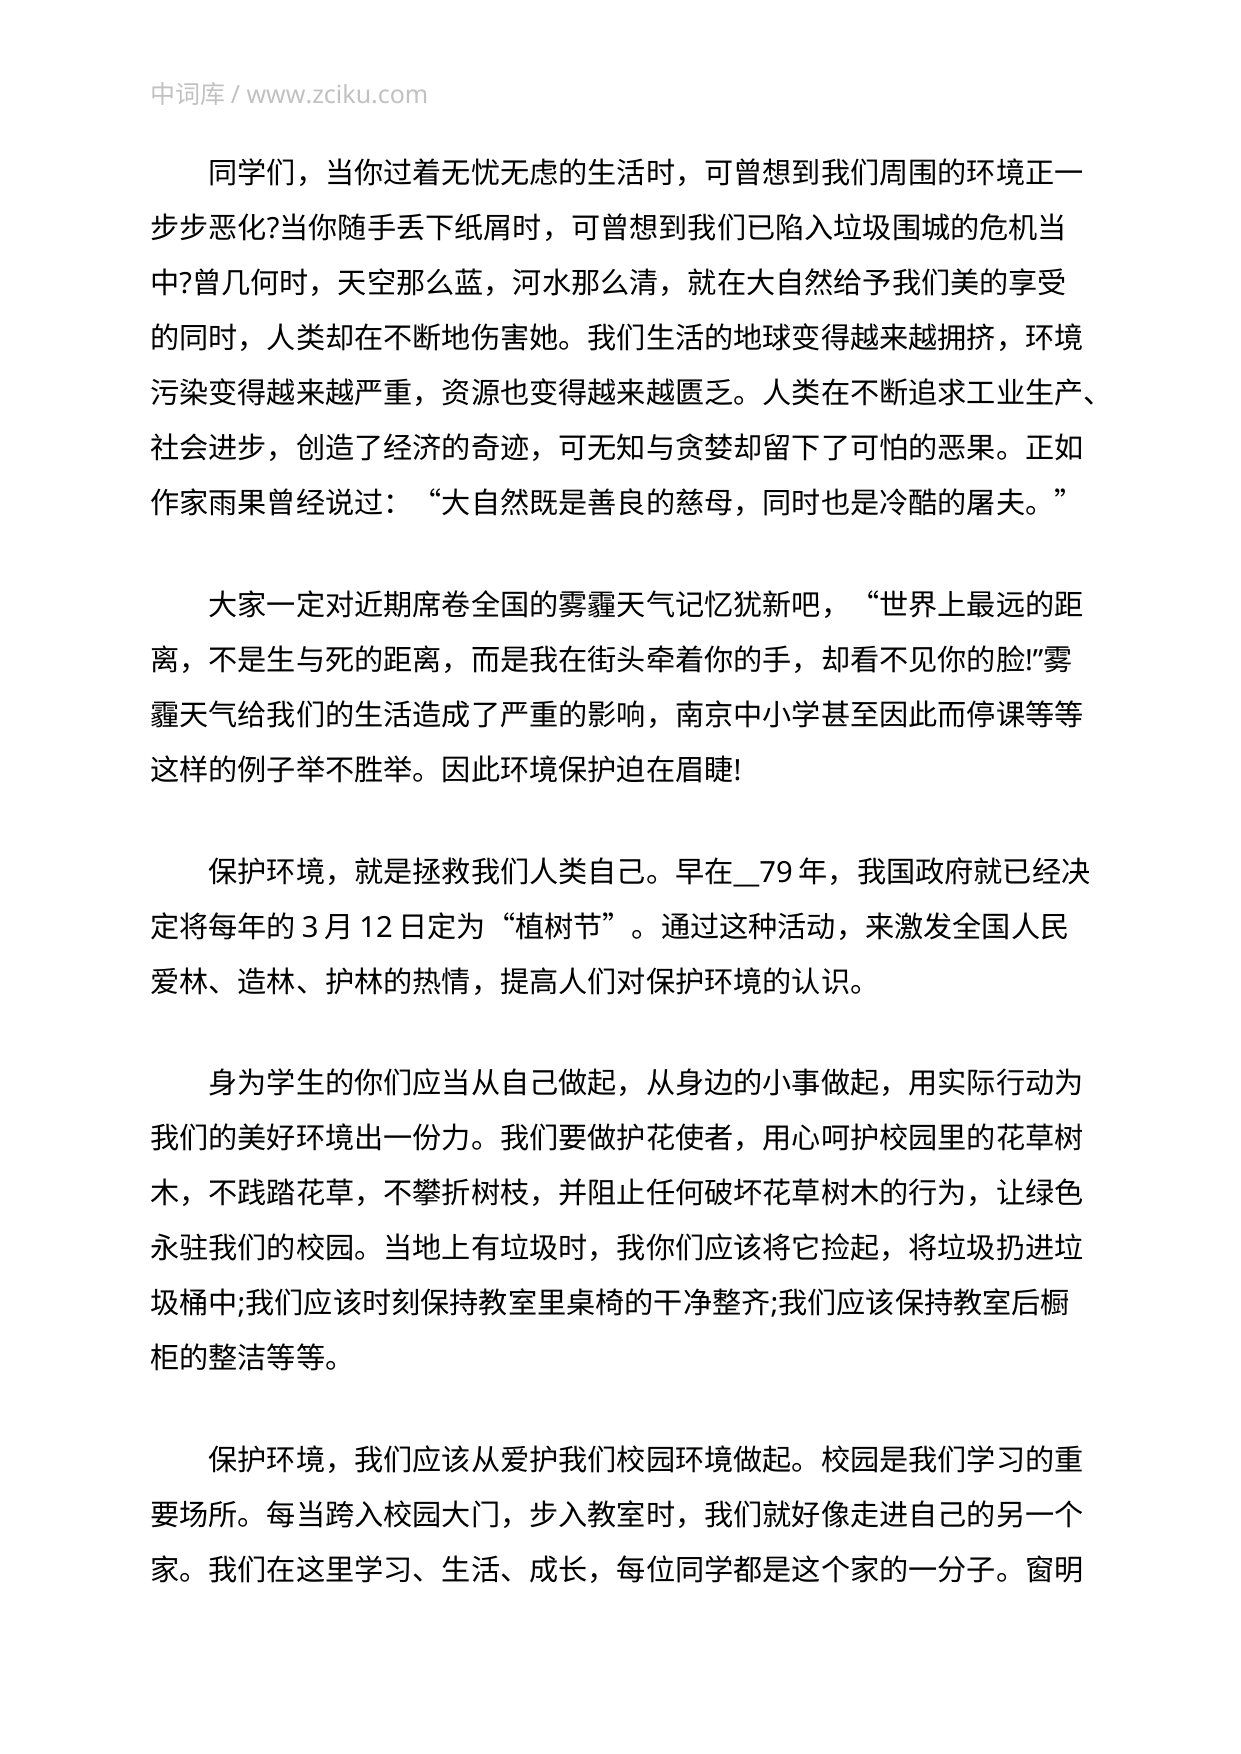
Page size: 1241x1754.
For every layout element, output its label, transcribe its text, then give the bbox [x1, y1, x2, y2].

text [150, 1436, 1090, 1588]
text 身为学生的你们应当从自己做起，从身边的小事做起，用实际行动为我们的美好环境出一份力。我们要做护花使者，用心呵护校园里的花草树木，不践踏花草，不攀折树枝，并阻止任何破坏花草树木的行为，让绿色永驻我们的校园。当地上有垃圾时，我你们应该将它捡起，将垃圾扔进垃圾桶中;我们应该时刻保持教室里桌椅的干净整齐;我们应该保持教室后橱柜的整洁等等。 [150, 1060, 1090, 1377]
text 同学们，当你过着无忧无虑的生活时，可曾想到我们周围的环境正一步步恶化?当你随手丢下纸屑时，可曾想到我们已陷入垃圾围城的危机当中?曾几何时，天空那么蓝，河水那么清，就在大自然给予我们美的享受的同时，人类却在不断地伤害她。我们生活的地球变得越来越拥挤，环境污染变得越来越严重，资源也变得越来越匮乏。人类在不断追求工业生产、社会进步，创造了经济的奇迹，可无知与贪婪却留下了可怕的恶果。正如作家雨果曾经说过：“大自然既是善良的慈母，同时也是冷酷的屠夫。” [150, 150, 1090, 522]
text 保护环境，就是拯救我们人类自己。早在__79年，我国政府就已经决定将每年的3月12日定为“植树节”。通过这种活动，来激发全国人民爱林、造林、护林的热情，提高人们对保护环境的认识。 [150, 848, 1090, 1000]
text 大家一定对近期席卷全国的雾霾天气记忆犹新吧，“世界上最远的距离，不是生与死的距离，而是我在街头牵着你的手，却看不见你的脸!”雾霾天气给我们的生活造成了严重的影响，南京中小学甚至因此而停课等等这样的例子举不胜举。因此环境保护迫在眉睫! [150, 581, 1090, 788]
